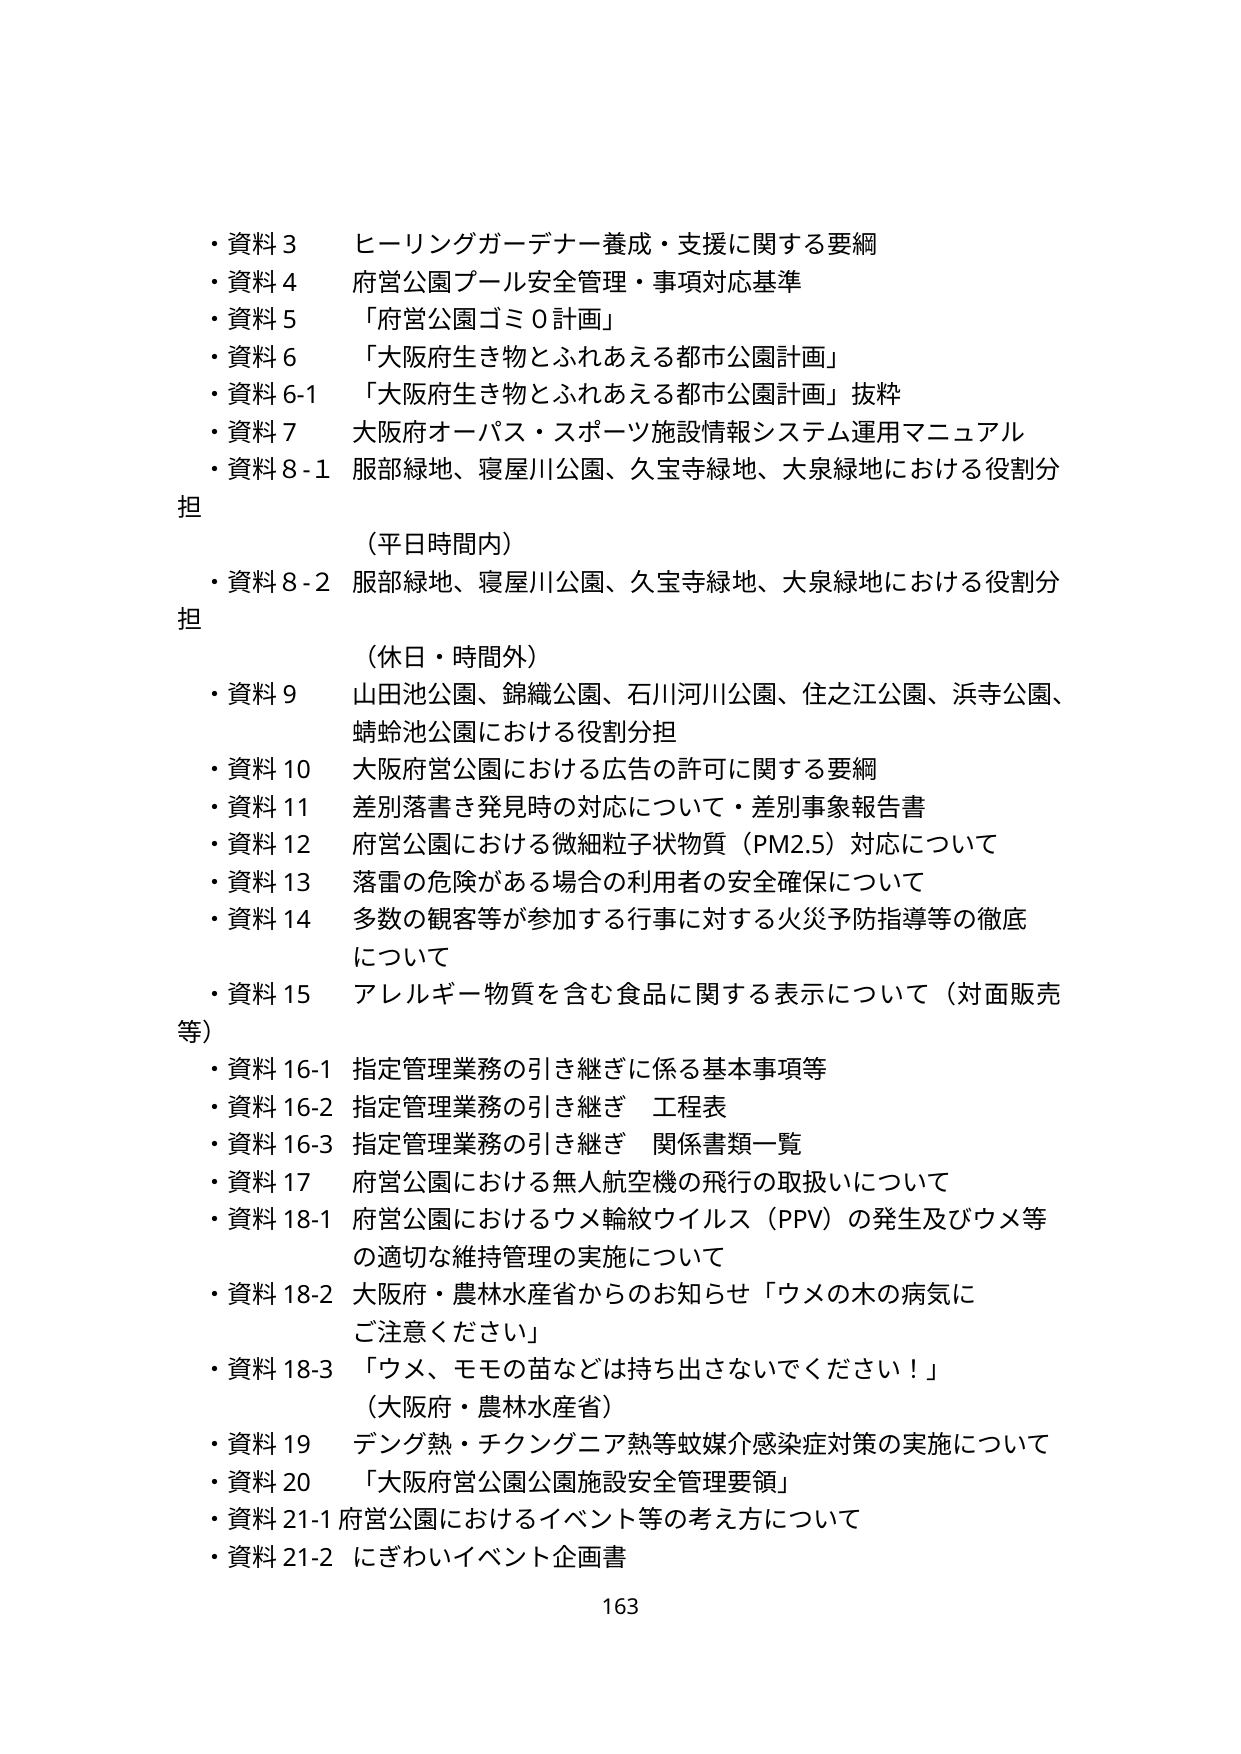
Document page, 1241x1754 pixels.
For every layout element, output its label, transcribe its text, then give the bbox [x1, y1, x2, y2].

text （休日・時間外） [177, 636, 1063, 674]
text ・資料7 大阪府オーパス・スポーツ施設情報システム運用マニュアル [177, 411, 1063, 449]
text ・資料８-２ 服部緑地、寝屋川公園、久宝寺緑地、大泉緑地における役割分担 [177, 561, 1063, 636]
text ・資料17 府営公園における無人航空機の飛行の取扱いについて [177, 1161, 1063, 1199]
text 蜻蛉池公園における役割分担 [177, 711, 1063, 749]
text ・資料6-1 「大阪府生き物とふれあえる都市公園計画」抜粋 [177, 374, 1063, 411]
text （平日時間内） [177, 524, 1063, 561]
text ・資料5 「府営公園ゴミ０計画」 [177, 299, 1063, 336]
text ・資料18-3 「ウメ、モモの苗などは持ち出さないでください！」 [177, 1349, 1063, 1386]
text ・資料16-1 指定管理業務の引き継ぎに係る基本事項等 [177, 1049, 1063, 1086]
text ・資料13 落雷の危険がある場合の利用者の安全確保について [177, 861, 1063, 899]
text ・資料6 「大阪府生き物とふれあえる都市公園計画」 [177, 336, 1063, 374]
text ・資料21-1府営公園におけるイベント等の考え方について [177, 1499, 1063, 1536]
text ・資料８-１ 服部緑地、寝屋川公園、久宝寺緑地、大泉緑地における役割分担 [177, 449, 1063, 524]
text ・資料3 ヒーリングガーデナー養成・支援に関する要綱 [177, 224, 1063, 261]
text ・資料14 多数の観客等が参加する行事に対する火災予防指導等の徹底 [177, 899, 1063, 936]
text ・資料20 「大阪府営公園公園施設安全管理要領」 [177, 1461, 1063, 1499]
text （大阪府・農林水産省） [177, 1386, 1063, 1424]
text ・資料4 府営公園プール安全管理・事項対応基準 [177, 261, 1063, 299]
text ・資料19 デング熱・チクングニア熱等蚊媒介感染症対策の実施について [177, 1424, 1063, 1461]
text ・資料12 府営公園における微細粒子状物質（PM2.5）対応について [177, 824, 1063, 861]
text ・資料10 大阪府営公園における広告の許可に関する要綱 [177, 749, 1063, 786]
text ・資料16-3 指定管理業務の引き継ぎ 関係書類一覧 [177, 1124, 1063, 1161]
text ・資料11 差別落書き発見時の対応について・差別事象報告書 [177, 786, 1063, 824]
text の適切な維持管理の実施について [177, 1236, 1063, 1274]
text について [177, 936, 1063, 974]
text ご注意ください」 [177, 1311, 1063, 1349]
text ・資料16-2 指定管理業務の引き継ぎ 工程表 [177, 1086, 1063, 1124]
text ・資料18-2 大阪府・農林水産省からのお知らせ「ウメの木の病気に [177, 1274, 1063, 1311]
text ・資料15 アレルギー物質を含む食品に関する表示について（対面販売等） [177, 974, 1063, 1049]
text ・資料18-1 府営公園におけるウメ輪紋ウイルス（PPV）の発生及びウメ等 [177, 1199, 1063, 1236]
text ・資料21-2 にぎわいイベント企画書 [177, 1536, 1063, 1574]
text ・資料9 山田池公園、錦織公園、石川河川公園、住之江公園、浜寺公園、 [177, 674, 1063, 711]
